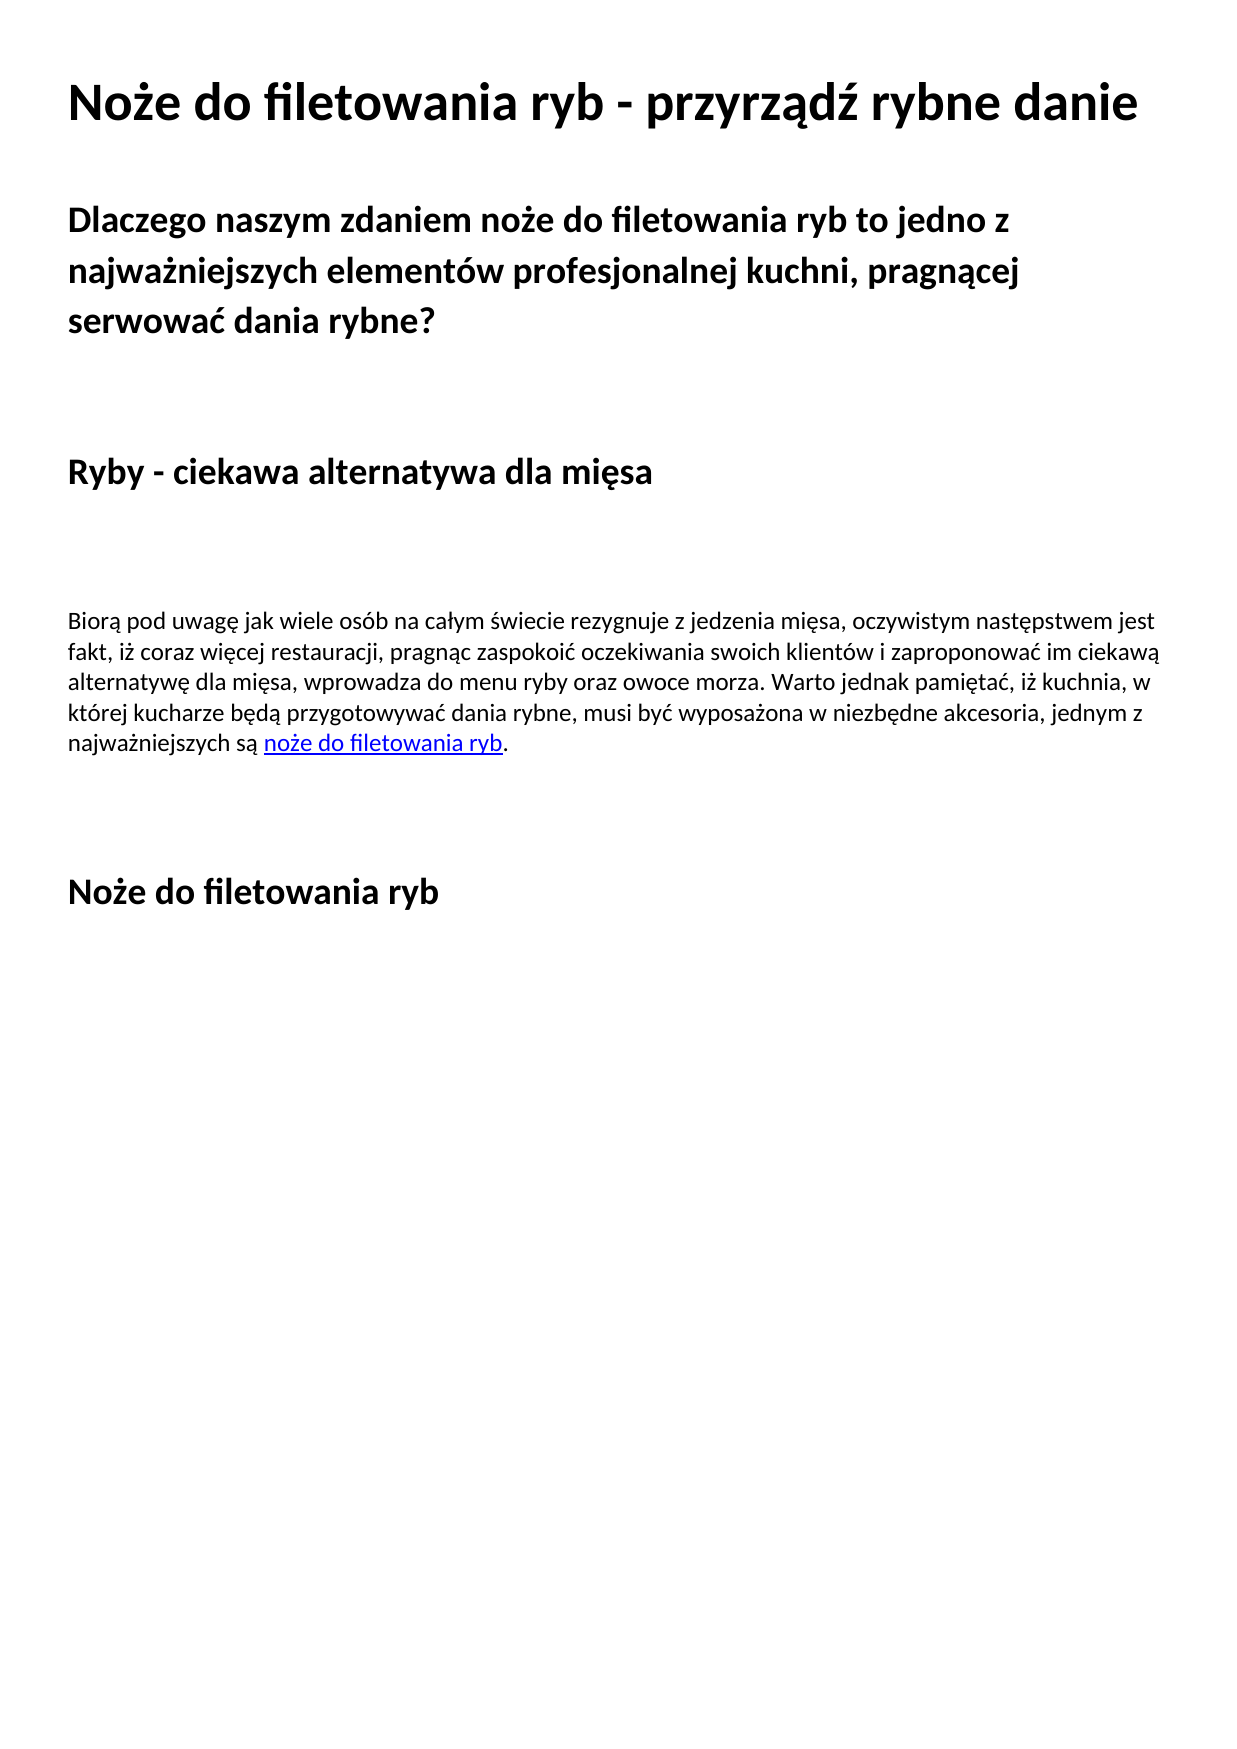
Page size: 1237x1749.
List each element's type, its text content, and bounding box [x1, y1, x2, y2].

text Noże do filetowania ryb - przyrządź rybne danie [68, 68, 1169, 134]
text Ryby - ciekawa alternatywa dla mięsa [68, 448, 1169, 493]
text Noże do filetowania ryb [68, 868, 1169, 913]
text Dlaczego naszym zdaniem noże do filetowania ryb to jedno z najważniejszych elementów profesjonalnej kuchni, pragnącej serwować dania rybne? [68, 196, 1169, 343]
text Biorą pod uwagę jak wiele osób na całym świecie rezygnuje z jedzenia mięsa, oczywistym następstwem jest fakt, iż coraz więcej restauracji, pragnąc zaspokoić oczekiwania swoich klientów i zaproponować im ciekawą alternatywę dla mięsa, wprowadza do menu ryby oraz owoce morza. Warto jednak pamiętać, iż kuchnia, w której kucharze będą przygotowywać dania rybne, musi być wyposażona w niezbędne akcesoria, jednym z najważniejszych są noże do filetowania ryb. [68, 605, 1169, 758]
